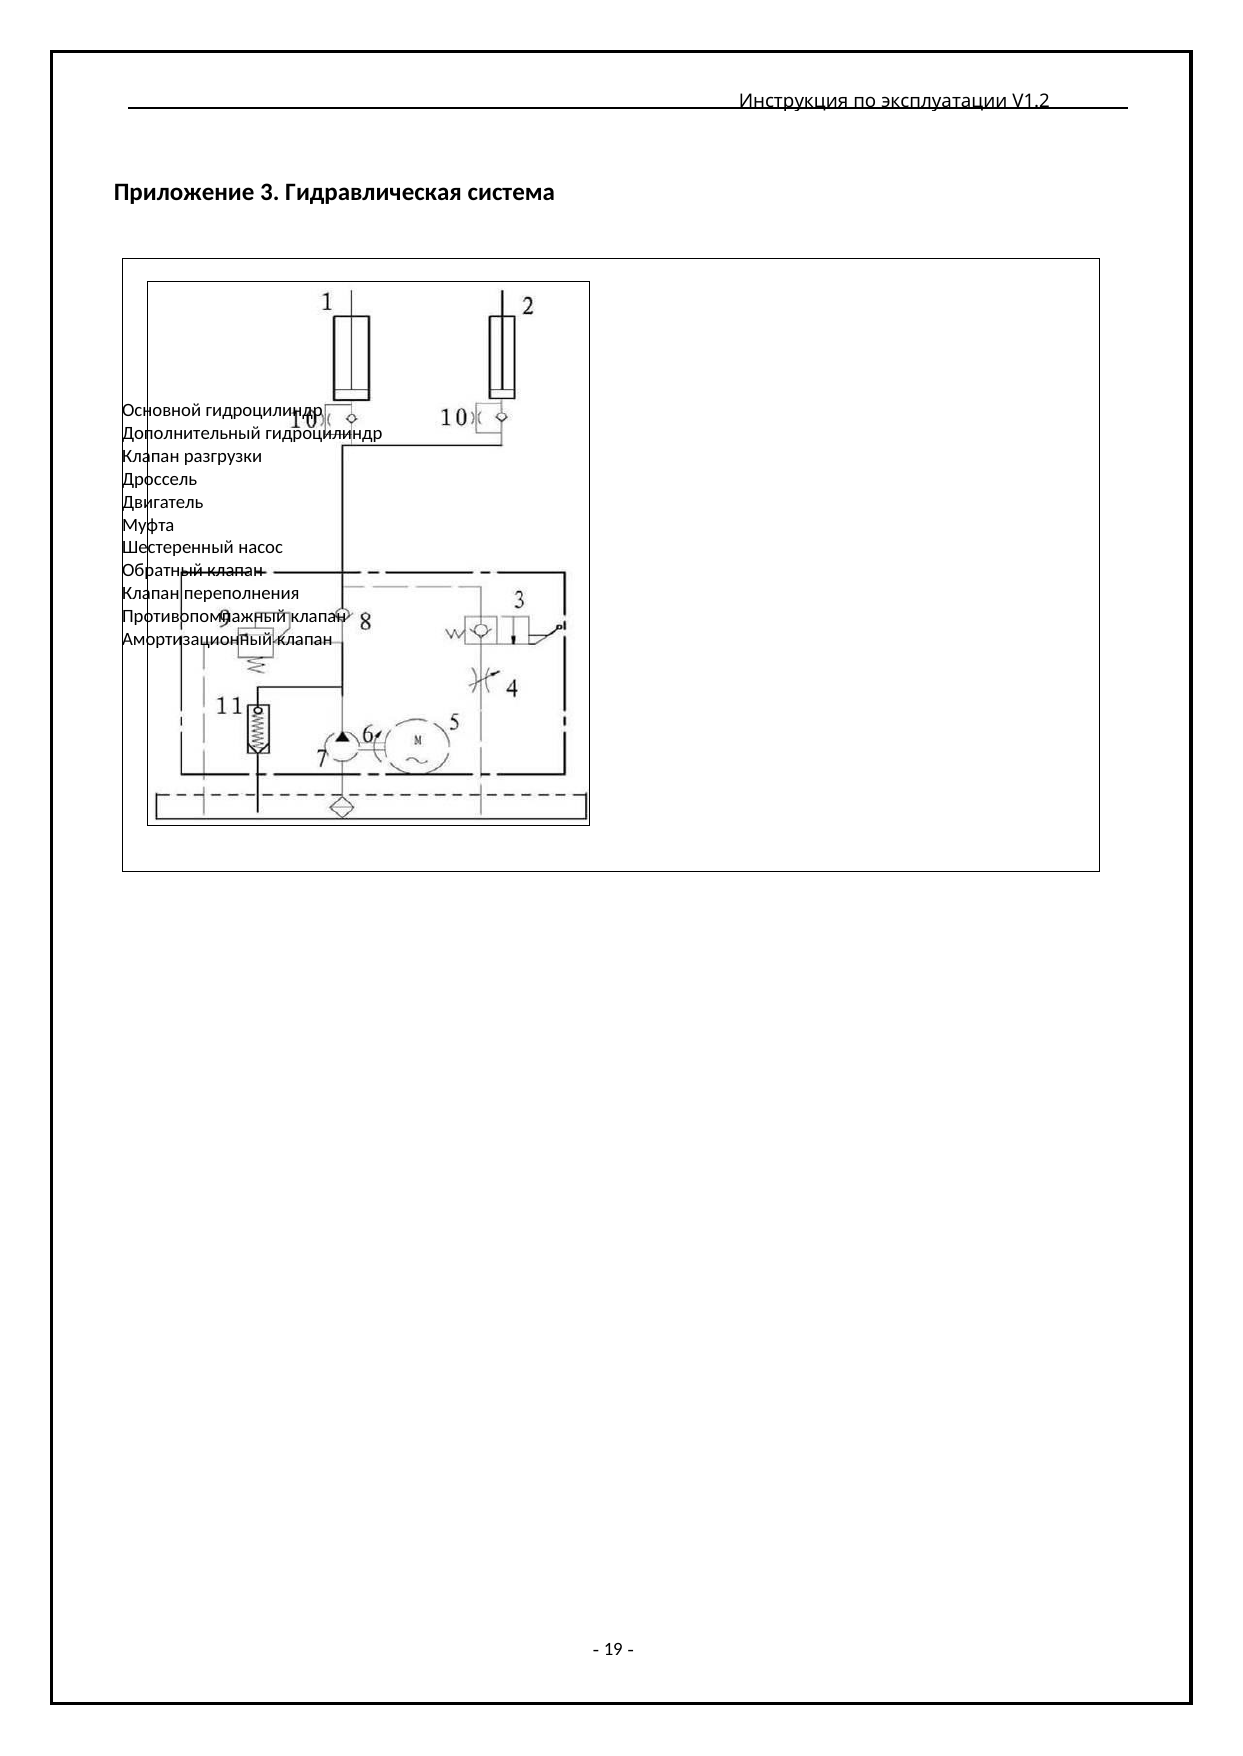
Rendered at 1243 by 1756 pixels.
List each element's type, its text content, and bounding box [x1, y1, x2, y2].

text Приложение 3. Гидравлическая система [113, 176, 1189, 206]
picture [148, 282, 589, 825]
